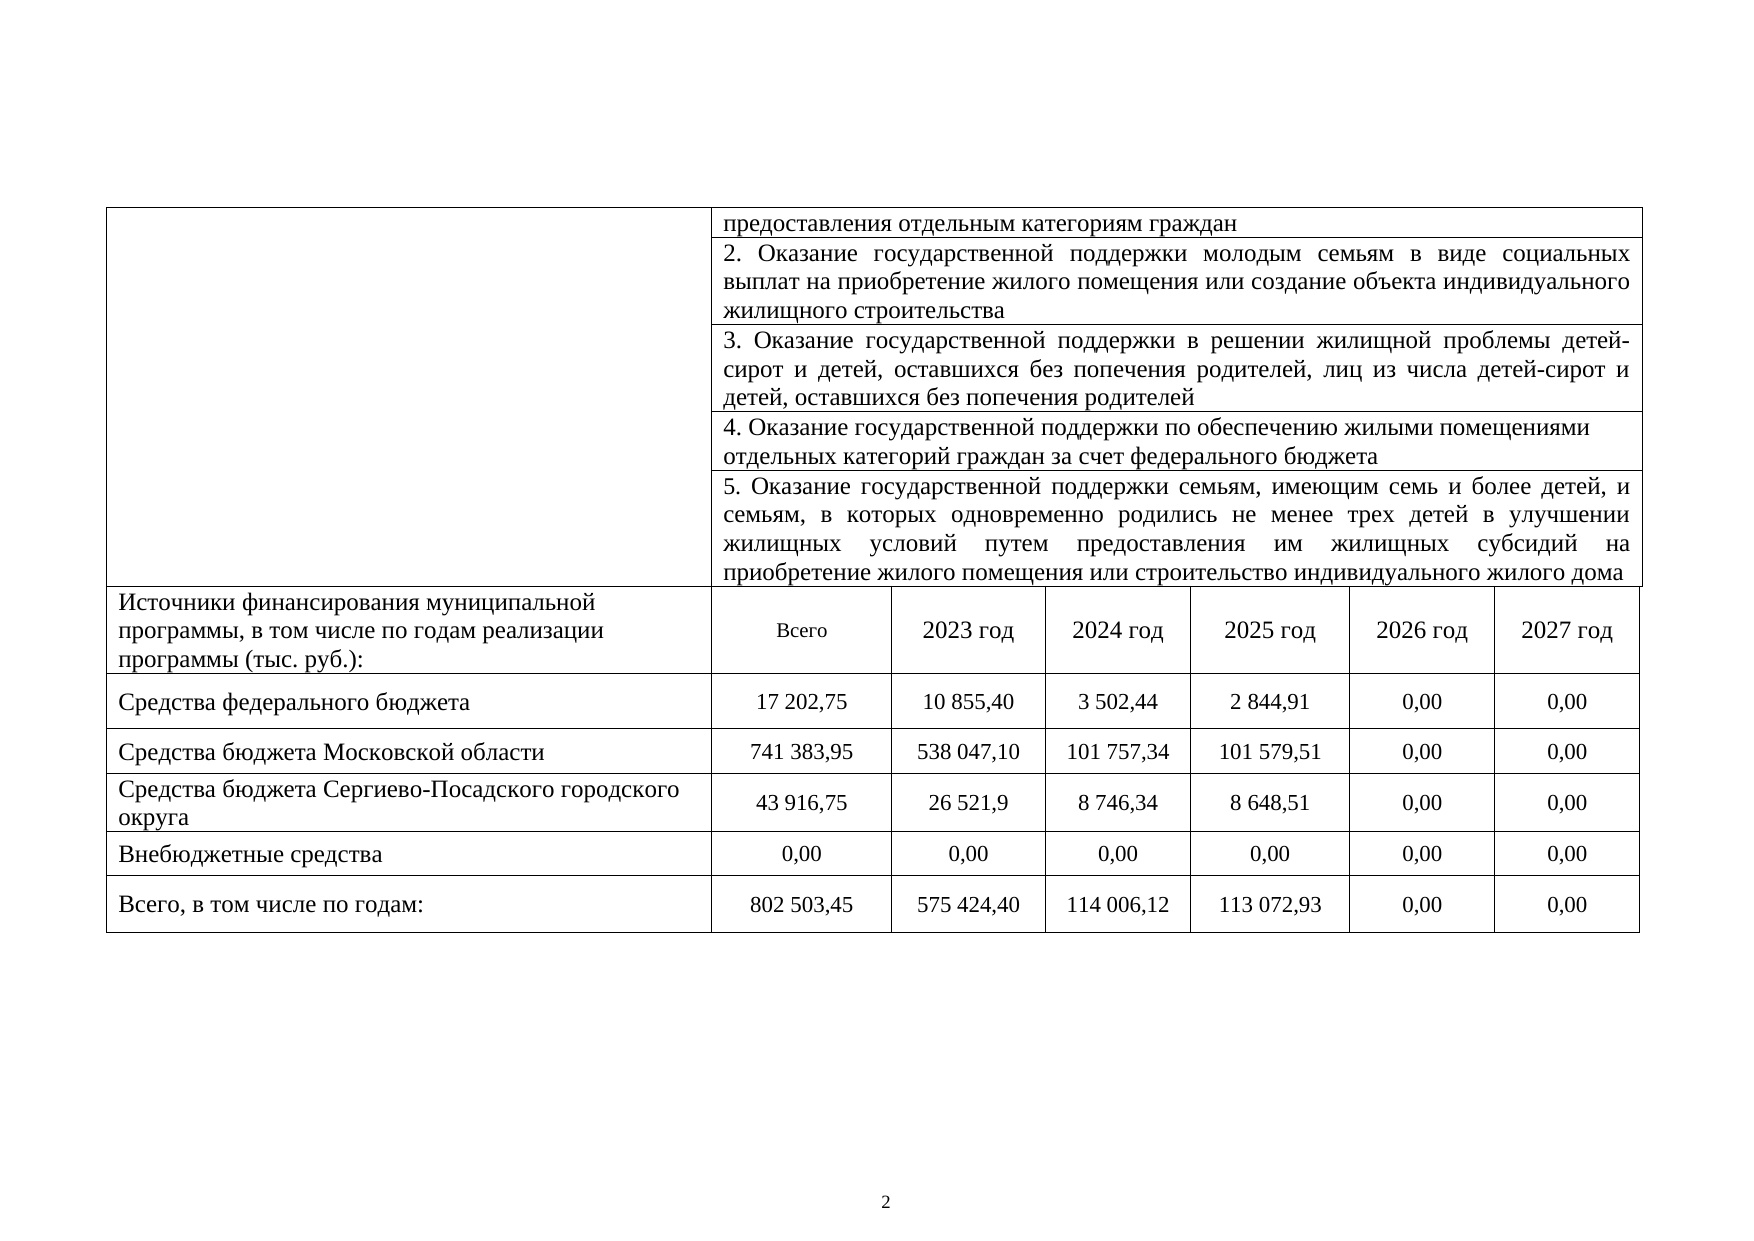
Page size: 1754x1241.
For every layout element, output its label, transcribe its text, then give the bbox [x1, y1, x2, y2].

table_cell 0,00 [1350, 832, 1494, 875]
table_cell 0,00 [1350, 774, 1494, 831]
table_cell 2027 год [1495, 587, 1639, 673]
table_cell 0,00 [892, 832, 1045, 875]
table_cell 0,00 [1495, 876, 1639, 932]
table_cell Средства бюджета Сергиево-Посадского городского округа [107, 774, 711, 831]
table_cell Всего, в том числе по годам: [107, 876, 711, 932]
table_cell 575 424,40 [892, 876, 1045, 932]
table_cell 2024 год [1046, 587, 1190, 673]
table_cell 101 757,34 [1046, 729, 1190, 773]
table_cell 0,00 [1046, 832, 1190, 875]
table_cell 2. Оказание государственной поддержки молодым семьям в виде социальных выплат на приобретение жилого помещения или создание объекта индивидуального жилищного строительства [712, 238, 1642, 324]
table_cell 43 916,75 [712, 774, 891, 831]
table_cell 10 855,40 [892, 674, 1045, 728]
table_cell 0,00 [712, 832, 891, 875]
table_cell 0,00 [1350, 674, 1494, 728]
table_cell 0,00 [1495, 729, 1639, 773]
table_cell 26 521,9 [892, 774, 1045, 831]
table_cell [712, 208, 1642, 237]
table_cell 538 047,10 [892, 729, 1045, 773]
table_cell 2023 год [892, 587, 1045, 673]
table_cell 101 579,51 [1191, 729, 1349, 773]
table_cell 0,00 [1350, 876, 1494, 932]
table_cell Средства бюджета Московской области [107, 729, 711, 773]
table_cell 8 648,51 [1191, 774, 1349, 831]
table_cell 2026 год [1350, 587, 1494, 673]
table_cell 17 202,75 [712, 674, 891, 728]
table_cell 3 502,44 [1046, 674, 1190, 728]
table_cell 5. Оказание государственной поддержки семьям, имеющим семь и более детей, и семьям, в которых одновременно родились не менее трех детей в улучшении жилищных условий путем предоставления им жилищных субсидий на приобретение жилого помещения или строительство индивидуального жилого дома [712, 471, 1642, 586]
table_cell 0,00 [1495, 774, 1639, 831]
table_cell Всего [712, 587, 891, 673]
table_cell 8 746,34 [1046, 774, 1190, 831]
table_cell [107, 208, 711, 586]
table_cell 0,00 [1495, 674, 1639, 728]
table_cell 2 844,91 [1191, 674, 1349, 728]
table_cell 0,00 [1191, 832, 1349, 875]
table_cell 0,00 [1350, 729, 1494, 773]
table_cell 113 072,93 [1191, 876, 1349, 932]
table_cell 2025 год [1191, 587, 1349, 673]
table_cell 0,00 [1495, 832, 1639, 875]
table_cell Средства федерального бюджета [107, 674, 711, 728]
table_cell 741 383,95 [712, 729, 891, 773]
table_cell 4. Оказание государственной поддержки по обеспечению жилыми помещениями отдельных категорий граждан за счет федерального бюджета [712, 412, 1642, 470]
table_cell 802 503,45 [712, 876, 891, 932]
table_cell Источники финансирования муниципальной программы, в том числе по годам реализации программы (тыс. руб.): [107, 587, 711, 673]
table_cell 114 006,12 [1046, 876, 1190, 932]
table_cell Внебюджетные средства [107, 832, 711, 875]
table_cell 3. Оказание государственной поддержки в решении жилищной проблемы детей-сирот и детей, оставшихся без попечения родителей, лиц из числа детей-сирот и детей, оставшихся без попечения родителей [712, 325, 1642, 411]
